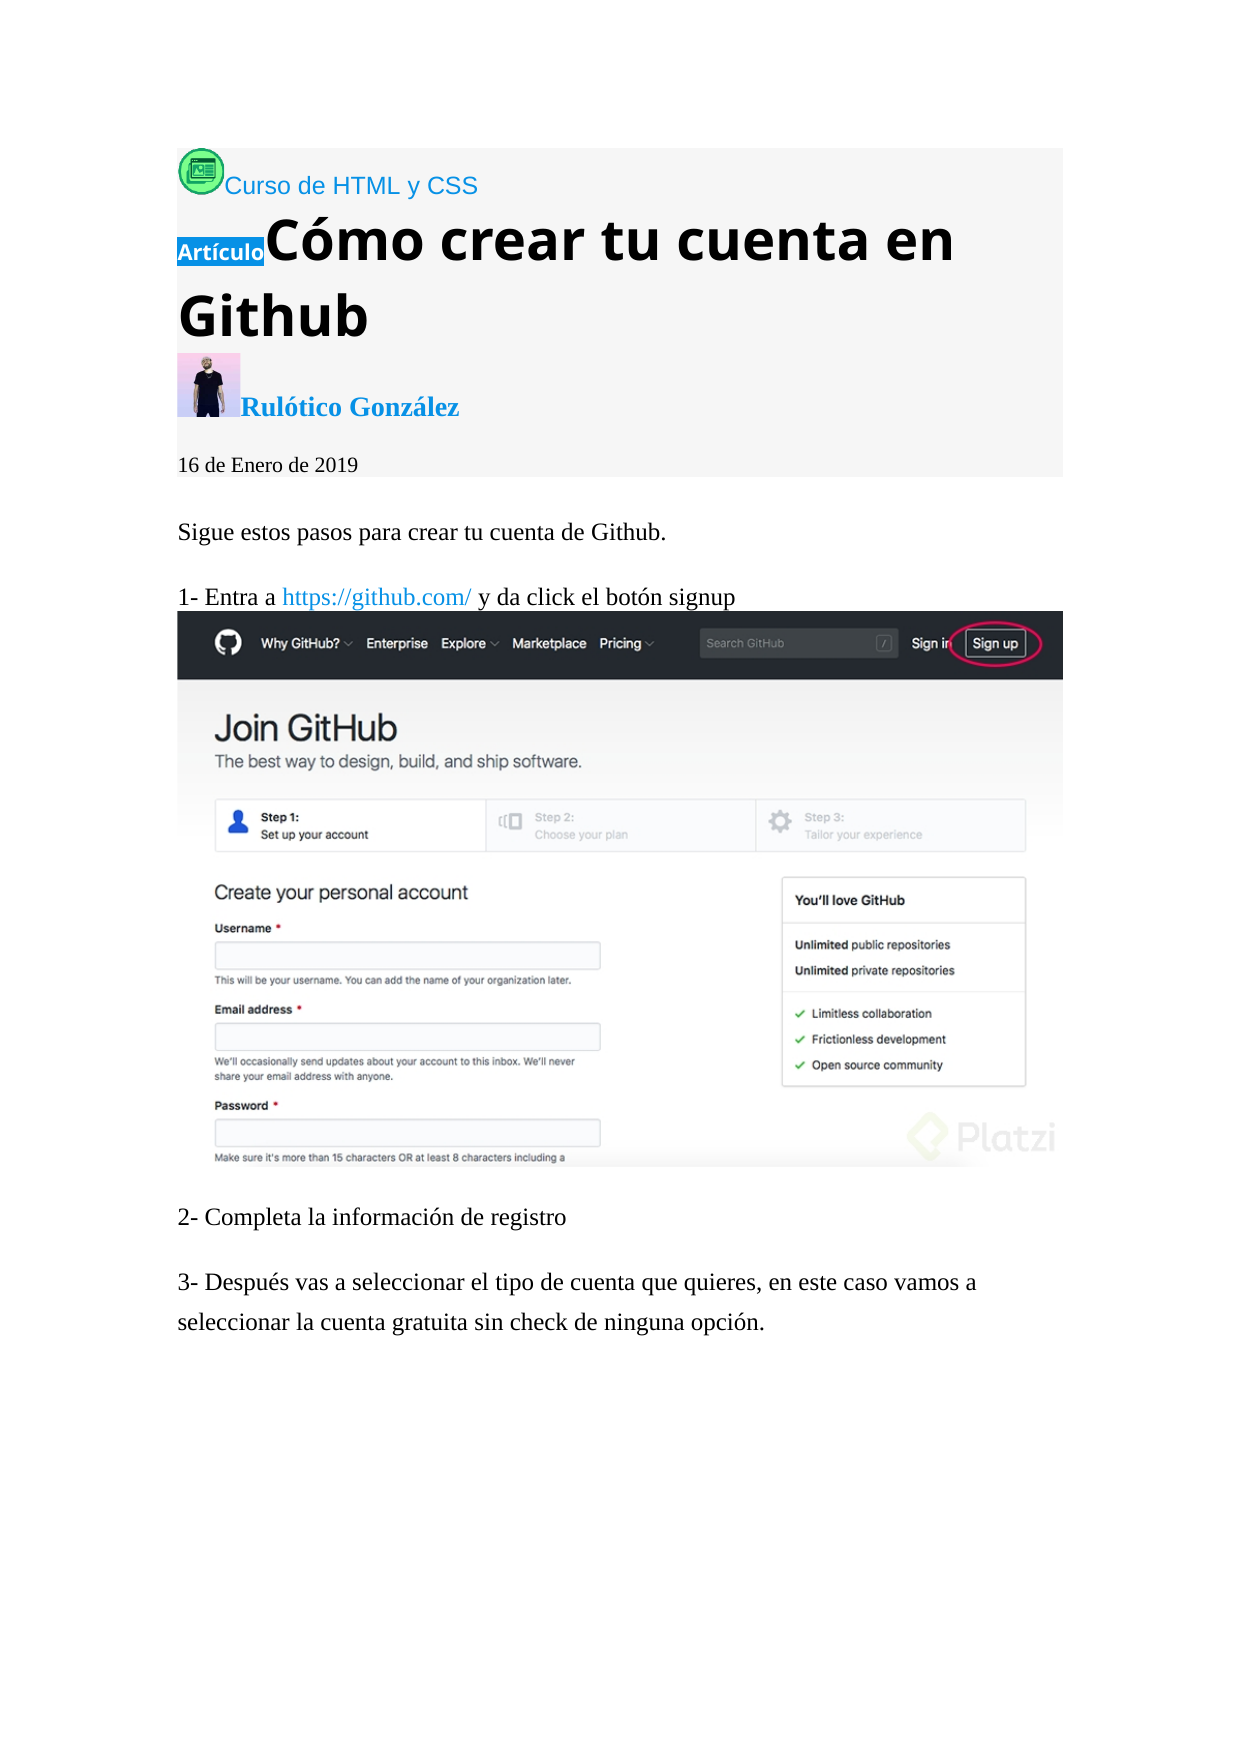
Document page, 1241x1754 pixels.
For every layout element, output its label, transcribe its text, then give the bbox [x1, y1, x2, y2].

text Sigue estos pasos para crear tu cuenta de Github. [177, 506, 1063, 546]
picture [177, 147, 225, 195]
picture [177, 353, 241, 417]
text 1- Entra a https://github.com/ y da click el botón signup [177, 571, 1063, 611]
text Curso de HTML y CSS [177, 148, 1063, 200]
text ArtículoCómo crear tu cuenta en Github [177, 200, 1063, 353]
text Rulótico González [177, 353, 1063, 422]
text 3- Después vas a seleccionar el tipo de cuenta que quieres, en este caso vamos a seleccionar la cuenta gratuita sin check de ninguna opción. [177, 1256, 1063, 1336]
text 16 de Enero de 2019 [177, 452, 1063, 477]
text 2- Completa la información de registro [177, 1191, 1063, 1231]
picture [177, 611, 1063, 1167]
